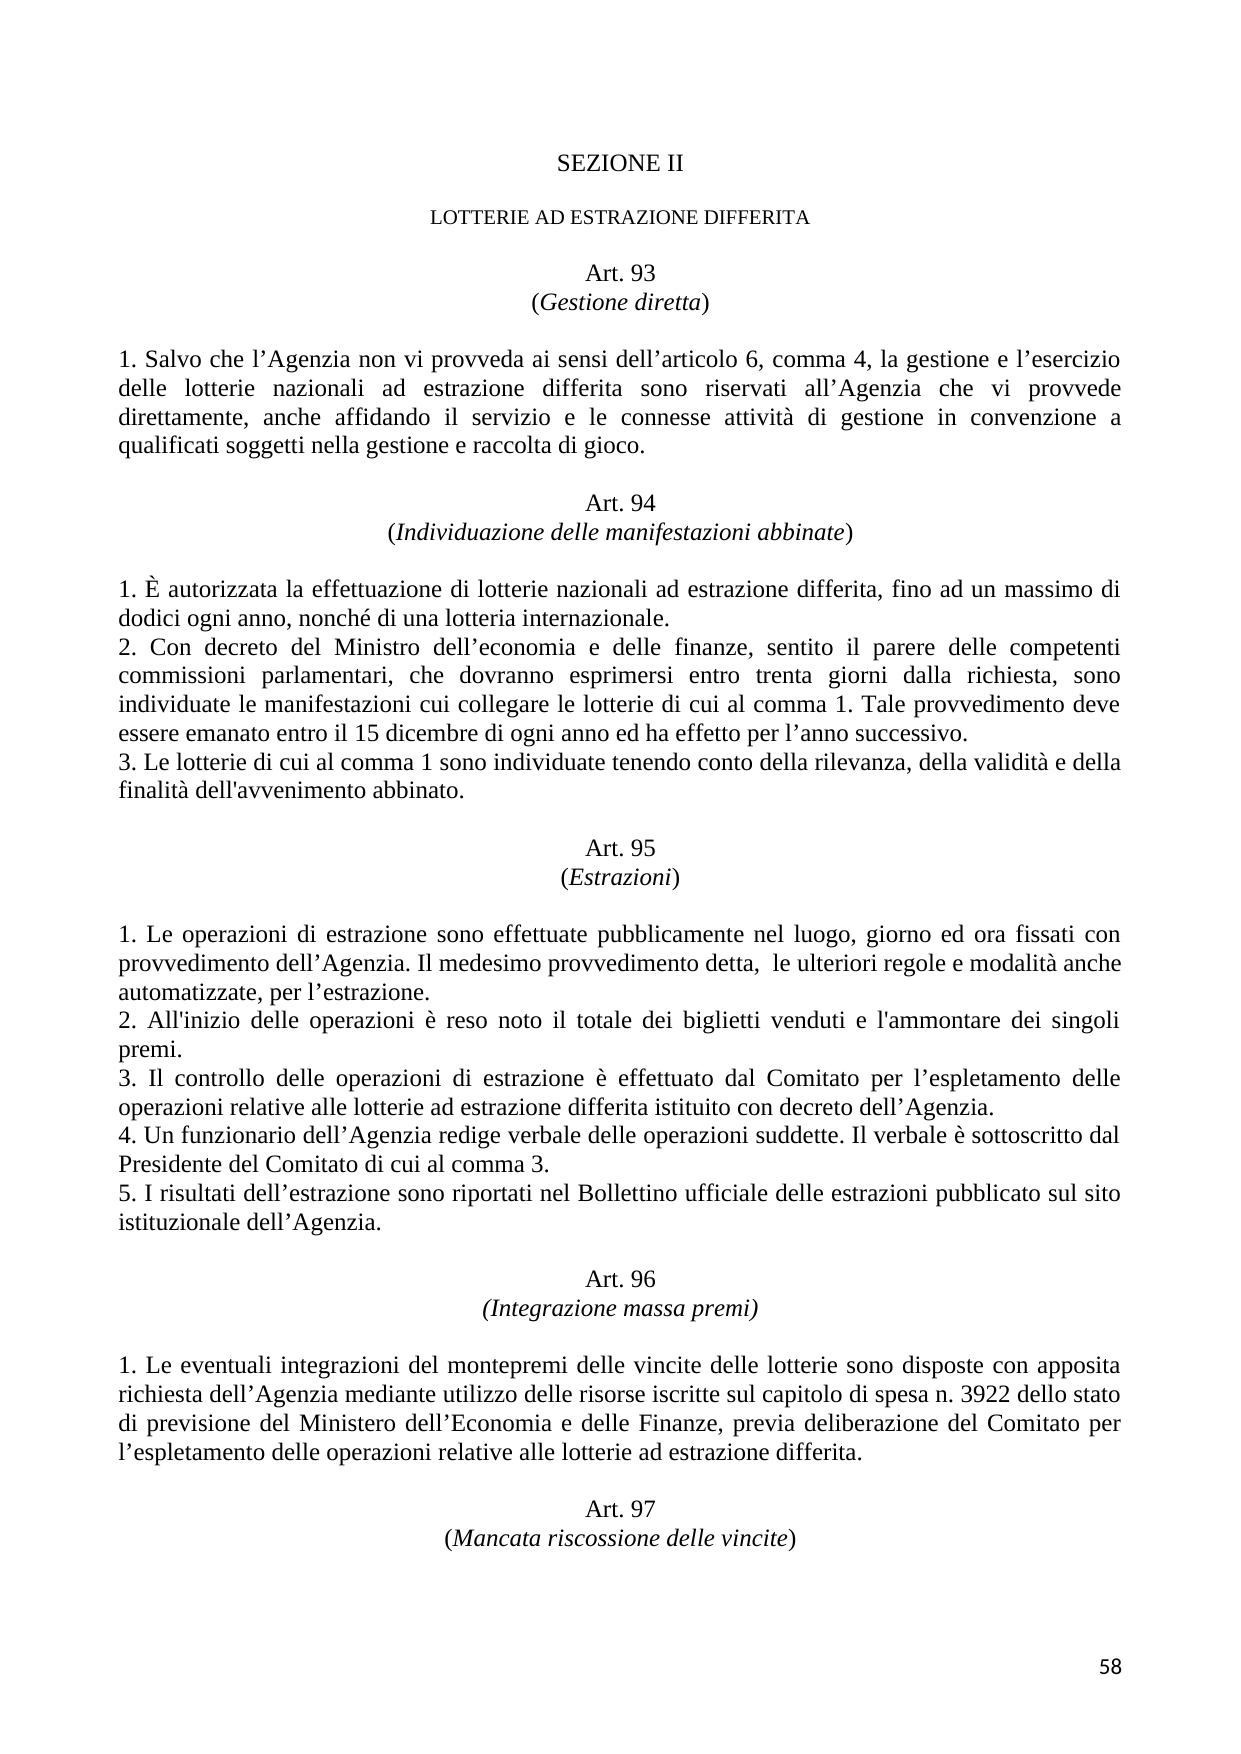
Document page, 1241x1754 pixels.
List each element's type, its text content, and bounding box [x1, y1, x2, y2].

text 2. All'inizio delle operazioni è reso noto il totale dei biglietti venduti e l'ammontare dei singoli premi. [118, 1005, 1122, 1063]
text 1. Le eventuali integrazioni del montepremi delle vincite delle lotterie sono disposte con apposita richiesta dell’Agenzia mediante utilizzo delle risorse iscritte sul capitolo di spesa n. 3922 dello stato di previsione del Ministero dell’Economia e delle Finanze, previa deliberazione del Comitato per l’espletamento delle operazioni relative alle lotterie ad estrazione differita. [118, 1350, 1122, 1465]
text (Gestione diretta) [118, 287, 1122, 315]
text Art. 95 [118, 833, 1122, 862]
text Lotterie ad estrazione differita [118, 205, 1122, 229]
text (Individuazione delle manifestazioni abbinate) [118, 517, 1122, 545]
text 2. Con decreto del Ministro dell’economia e delle finanze, sentito il parere delle competenti commissioni parlamentari, che dovranno esprimersi entro trenta giorni dalla richiesta, sono individuate le manifestazioni cui collegare le lotterie di cui al comma 1. Tale provvedimento deve essere emanato entro il 15 dicembre di ogni anno ed ha effetto per l’anno successivo. [118, 632, 1122, 747]
text 1. È autorizzata la effettuazione di lotterie nazionali ad estrazione differita, fino ad un massimo di dodici ogni anno, nonché di una lotteria internazionale. [118, 574, 1122, 632]
text Art. 97 [118, 1494, 1122, 1523]
text 1. Le operazioni di estrazione sono effettuate pubblicamente nel luogo, giorno ed ora fissati con provvedimento dell’Agenzia. Il medesimo provvedimento detta, le ulteriori regole e modalità anche automatizzate, per l’estrazione. [118, 919, 1122, 1005]
text 5. I risultati dell’estrazione sono riportati nel Bollettino ufficiale delle estrazioni pubblicato sul sito istituzionale dell’Agenzia. [118, 1178, 1122, 1235]
text 1. Salvo che l’Agenzia non vi provveda ai sensi dell’articolo 6, comma 4, la gestione e l’esercizio delle lotterie nazionali ad estrazione differita sono riservati all’Agenzia che vi provvede direttamente, anche affidando il servizio e le connesse attività di gestione in convenzione a qualificati soggetti nella gestione e raccolta di gioco. [118, 344, 1122, 459]
text 3. Le lotterie di cui al comma 1 sono individuate tenendo conto della rilevanza, della validità e della finalità dell'avvenimento abbinato. [118, 747, 1122, 804]
text (Integrazione massa premi) [118, 1293, 1122, 1322]
text Art. 94 [118, 488, 1122, 517]
text 4. Un funzionario dell’Agenzia redige verbale delle operazioni suddette. Il verbale è sottoscritto dal Presidente del Comitato di cui al comma 3. [118, 1120, 1122, 1178]
text (Estrazioni) [118, 862, 1122, 890]
text (Mancata riscossione delle vincite) [118, 1523, 1122, 1552]
text Art. 96 [118, 1264, 1122, 1293]
text Sezione II [118, 148, 1122, 176]
text Art. 93 [118, 258, 1122, 287]
text 3. Il controllo delle operazioni di estrazione è effettuato dal Comitato per l’espletamento delle operazioni relative alle lotterie ad estrazione differita istituito con decreto dell’Agenzia. [118, 1063, 1122, 1120]
